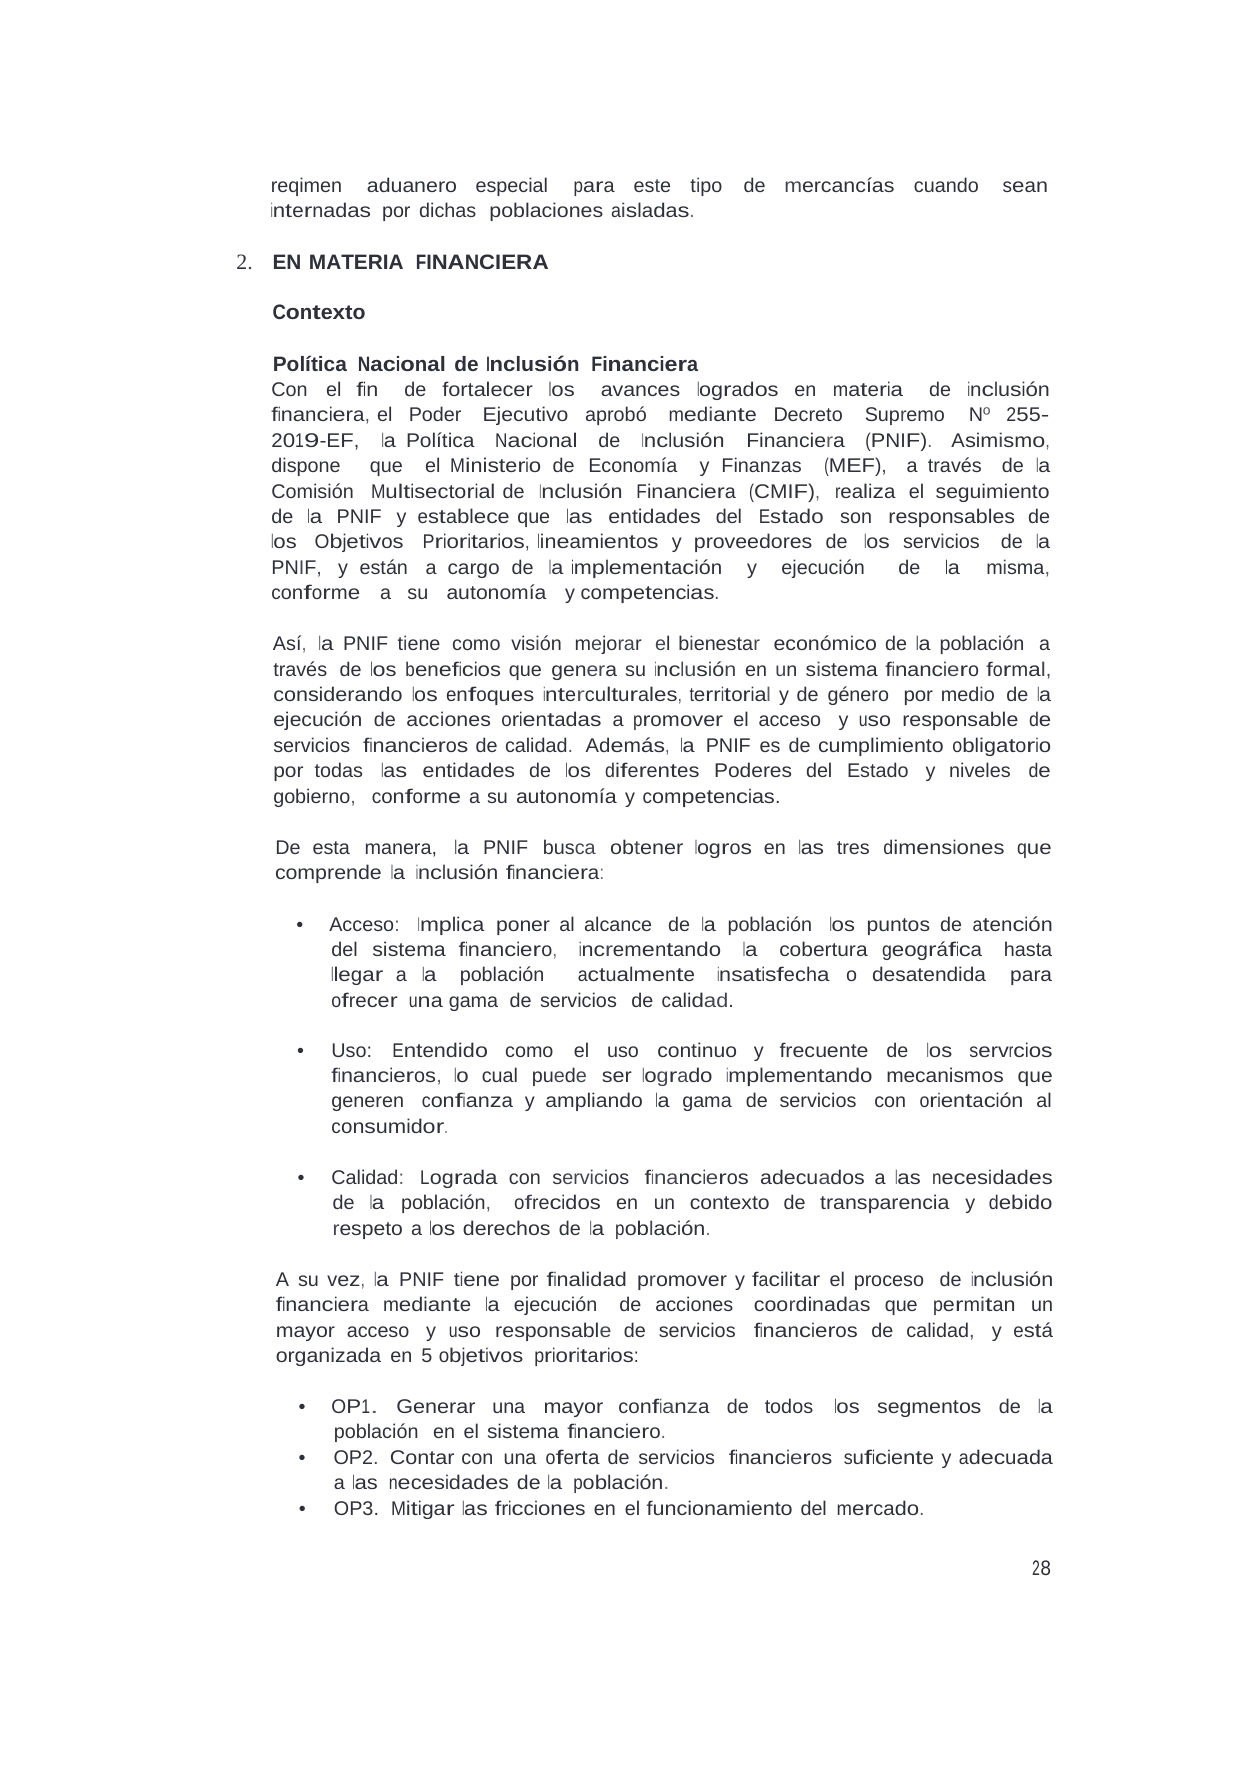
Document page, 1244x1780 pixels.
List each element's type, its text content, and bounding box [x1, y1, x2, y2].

text 28 [175, 1557, 1051, 1582]
text 2. EN MATERIA FINANCIERA Contexto [236, 249, 552, 324]
text De esta manera, la PNIF busca obtener logros en las tres dimensiones que comprende la inclusión financiera: [275, 836, 1052, 884]
text • OP2. Contar con una oferta de servicios financieros suficiente y adecuada a las necesidades de la población. [298, 1446, 1053, 1494]
text A su vez, la PNIF tiene por finalidad promover y facilitar el proceso de inclusión financiera mediante la ejecución de acciones coordinadas que permitan un mayor acceso y uso responsable de servicios financieros de calidad, y está organizada en 5 objetivos prioritarios: [276, 1268, 1053, 1367]
text • Acceso: Implica poner al alcance de la población los puntos de atención del sistema financiero, incrementando la cobertura geográfica hasta llegar a la población actualmente insatisfecha o desatendida para ofrecer una gama de servicios de calidad. [296, 912, 1052, 1011]
text • OP1. Generar una mayor confianza de todos los segmentos de la población en el sistema financiero. [298, 1395, 1053, 1443]
text reqimen aduanero especial para este tipo de mercancías cuando sean internadas por dichas poblaciones aisladas. [271, 173, 1048, 222]
text Con el fin de fortalecer los avances logrados en materia de inclusión financiera, el Poder Ejecutivo aprobó mediante Decreto Supremo Nº 255-2019-EF, la Política Nacional de Inclusión Financiera (PNIF). Asimismo, dispone que el Ministerio de Economía y Finanzas (MEF), a través de la Comisión Multisectorial de Inclusión Financiera (CMIF), realiza el seguimiento de la PNIF y establece que las entidades del Estado son responsables de los Objetivos Prioritarios, lineamientos y proveedores de los servicios de la PNIF, y están a cargo de la implementación y ejecución de la misma, conforme a su autonomía y competencias. [271, 378, 1051, 604]
text • Uso: Entendido como el uso continuo y frecuente de los servrcios financieros, lo cual puede ser logrado implementando mecanismos que generen confianza y ampliando la gama de servicios con orientación al consumidor. [297, 1039, 1052, 1137]
text Política Nacional de Inclusión Financiera [273, 351, 699, 375]
text • Calidad: Lograda con servicios financieros adecuados a las necesidades de la población, ofrecidos en un contexto de transparencia y debido respeto a los derechos de la población. [297, 1166, 1053, 1239]
text Así, la PNIF tiene como visión mejorar el bienestar económico de la población a través de los beneficios que genera su inclusión en un sistema financiero formal, considerando los enfoques interculturales, territorial y de género por medio de la ejecución de acciones orientadas a promover el acceso y uso responsable de servicios financieros de calidad. Además, la PNIF es de cumplimiento obligatorio por todas las entidades de los diferentes Poderes del Estado y niveles de gobierno, conforme a su autonomía y competencias. [273, 632, 1052, 807]
text • OP3. Mitigar las fricciones en el funcionamiento del mercado. [299, 1496, 1069, 1519]
